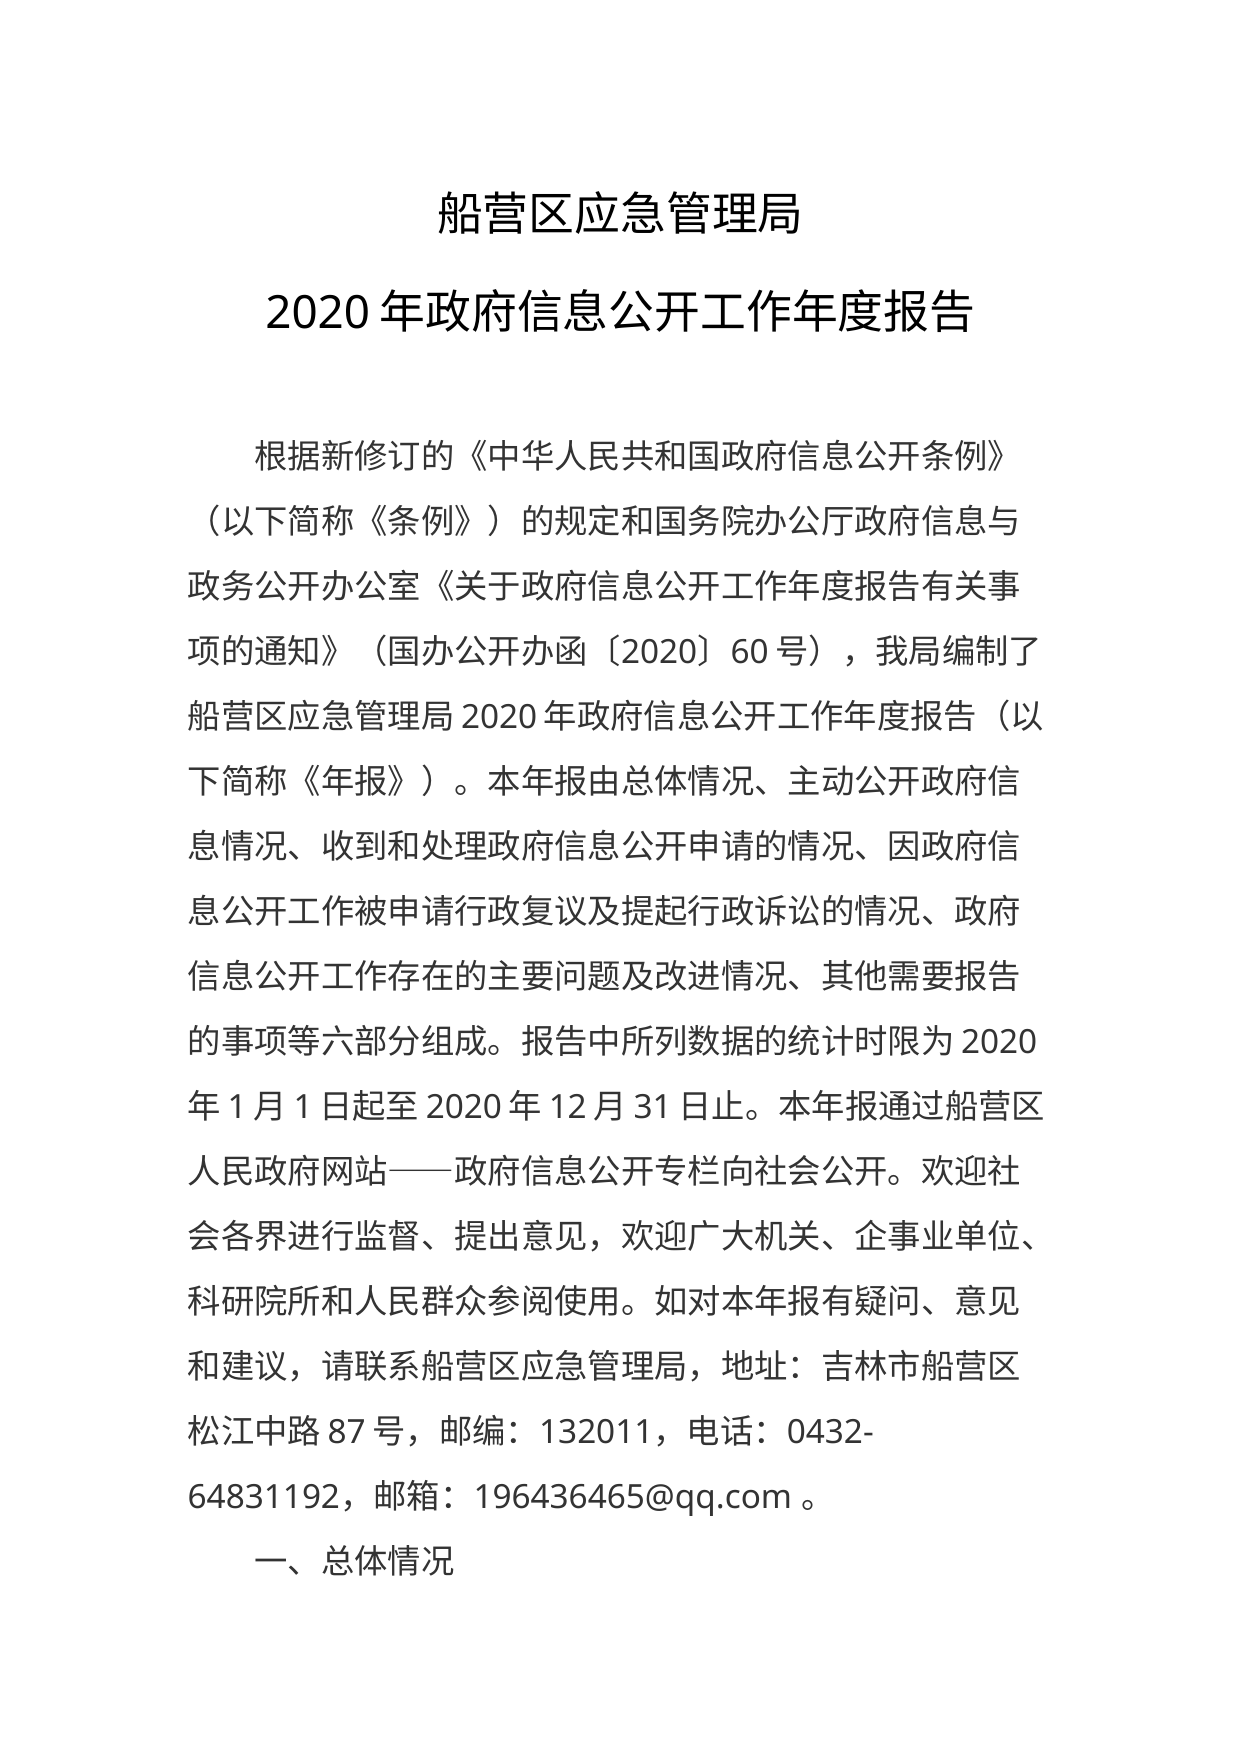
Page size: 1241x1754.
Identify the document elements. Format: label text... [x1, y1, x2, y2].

text 2020年政府信息公开工作年度报告 [187, 259, 1053, 357]
text 船营区应急管理局 [187, 162, 1053, 259]
text 一、总体情况 [187, 1527, 1053, 1592]
text 根据新修订的《中华人民共和国政府信息公开条例》（以下简称《条例》）的规定和国务院办公厅政府信息与政务公开办公室《关于政府信息公开工作年度报告有关事项的通知》（国办公开办函〔2020〕60号），我局编制了船营区应急管理局2020年政府信息公开工作年度报告（以下简称《年报》）。本年报由总体情况、主动公开政府信息情况、收到和处理政府信息公开申请的情况、因政府信息公开工作被申请行政复议及提起行政诉讼的情况、政府信息公开工作存在的主要问题及改进情况、其他需要报告的事项等六部分组成。报告中所列数据的统计时限为2020年1月1日起至2020年12月31日止。本年报通过船营区人民政府网站——政府信息公开专栏向社会公开。欢迎社会各界进行监督、提出意见，欢迎广大机关、企事业单位、科研院所和人民群众参阅使用。如对本年报有疑问、意见和建议，请联系船营区应急管理局，地址：吉林市船营区松江中路87号，邮编：132011，电话：0432-64831192，邮箱：196436465@qq.com 。 [187, 422, 1053, 1527]
